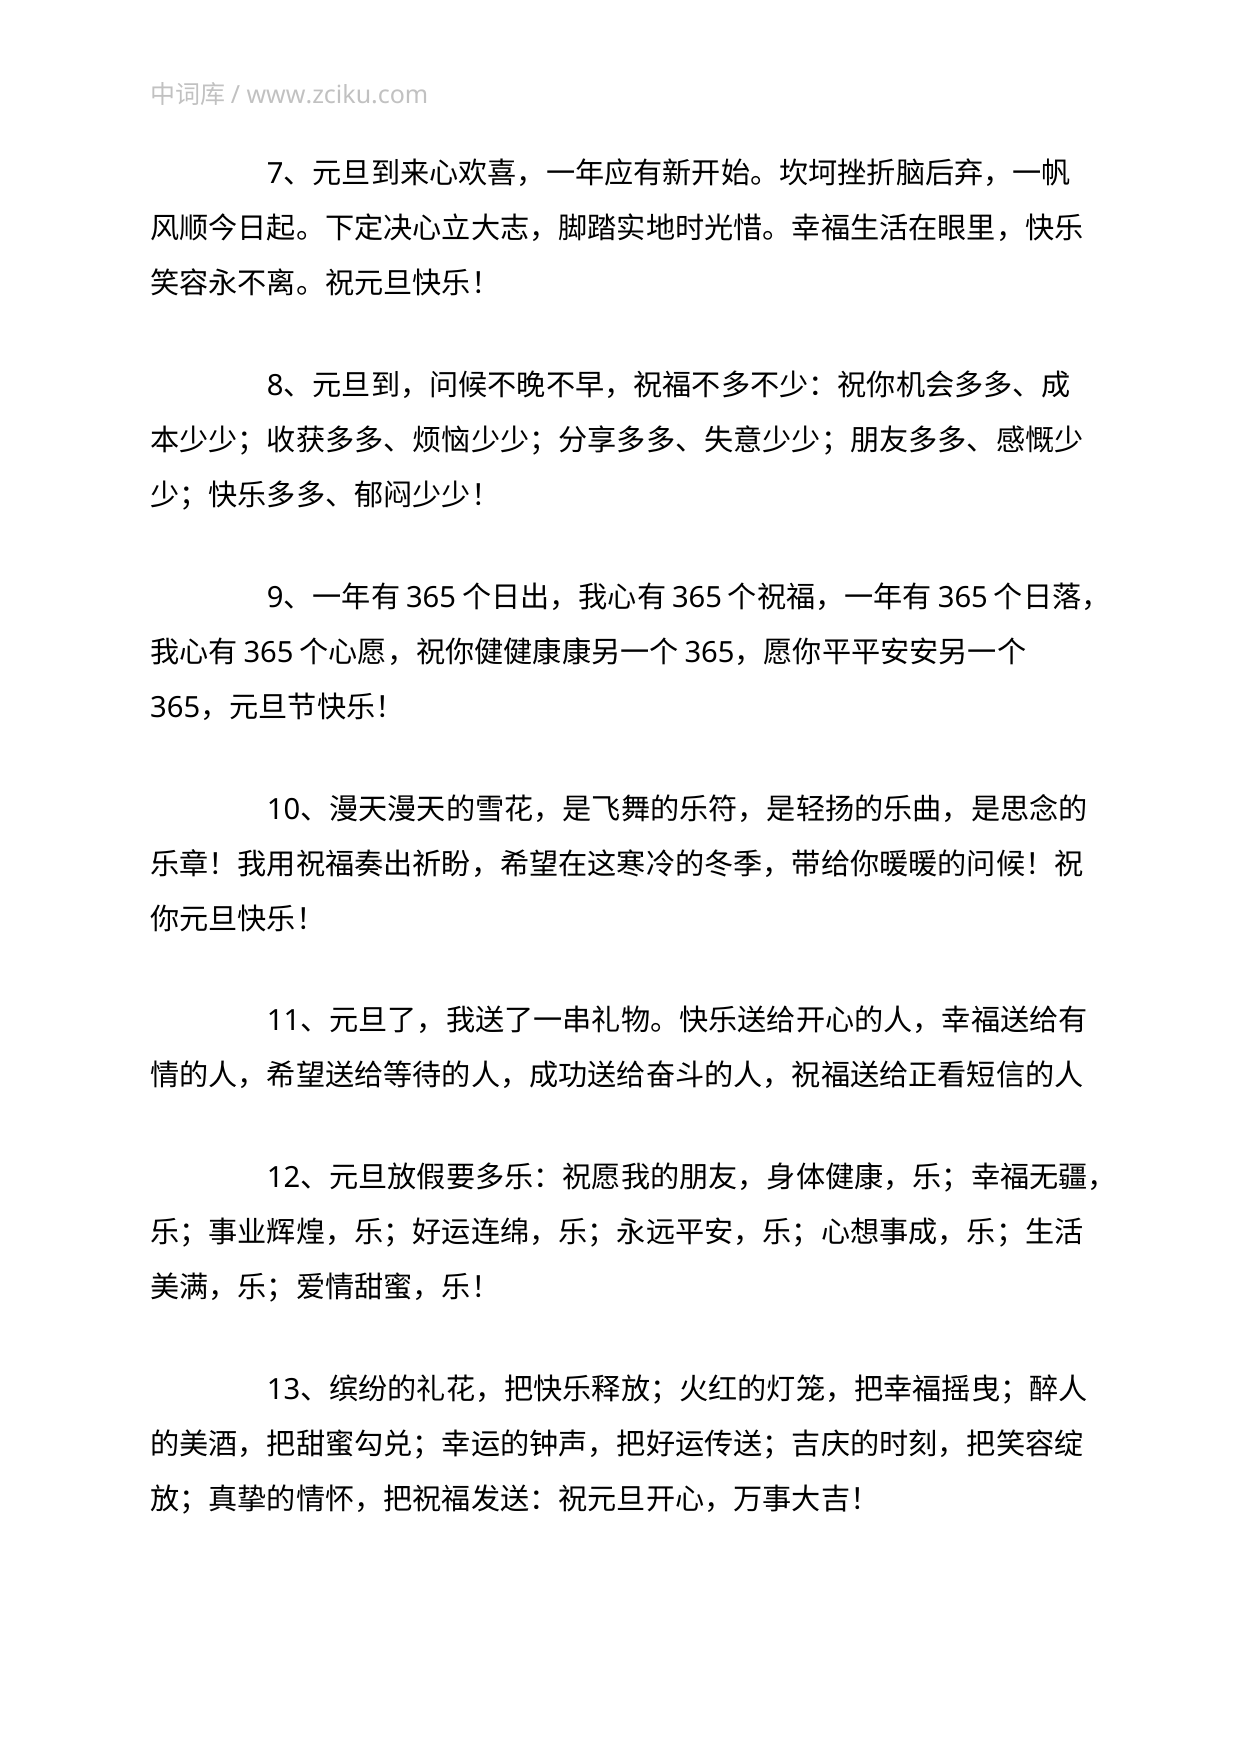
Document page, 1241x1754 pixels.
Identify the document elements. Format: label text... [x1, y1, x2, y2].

text 9、一年有365个日出，我心有365个祝福，一年有365个日落，我心有365个心愿，祝你健健康康另一个365，愿你平平安安另一个365，元旦节快乐！ [150, 573, 1090, 726]
text 11、元旦了，我送了一串礼物。快乐送给开心的人，幸福送给有情的人，希望送给等待的人，成功送给奋斗的人，祝福送给正看短信的人 [150, 997, 1090, 1094]
text 13、缤纷的礼花，把快乐释放；火红的灯笼，把幸福摇曳；醉人的美酒，把甜蜜勾兑；幸运的钟声，把好运传送；吉庆的时刻，把笑容绽放；真挚的情怀，把祝福发送：祝元旦开心，万事大吉！ [150, 1365, 1090, 1518]
text 10、漫天漫天的雪花，是飞舞的乐符，是轻扬的乐曲，是思念的乐章！我用祝福奏出祈盼，希望在这寒冷的冬季，带给你暖暖的问候！祝你元旦快乐！ [150, 785, 1090, 937]
text 12、元旦放假要多乐：祝愿我的朋友，身体健康，乐；幸福无疆，乐；事业辉煌，乐；好运连绵，乐；永远平安，乐；心想事成，乐；生活美满，乐；爱情甜蜜，乐！ [150, 1154, 1090, 1306]
text 8、元旦到，问候不晚不早，祝福不多不少：祝你机会多多、成本少少；收获多多、烦恼少少；分享多多、失意少少；朋友多多、感慨少少；快乐多多、郁闷少少！ [150, 362, 1090, 514]
text 7、元旦到来心欢喜，一年应有新开始。坎坷挫折脑后弃，一帆风顺今日起。下定决心立大志，脚踏实地时光惜。幸福生活在眼里，快乐笑容永不离。祝元旦快乐！ [150, 150, 1090, 302]
